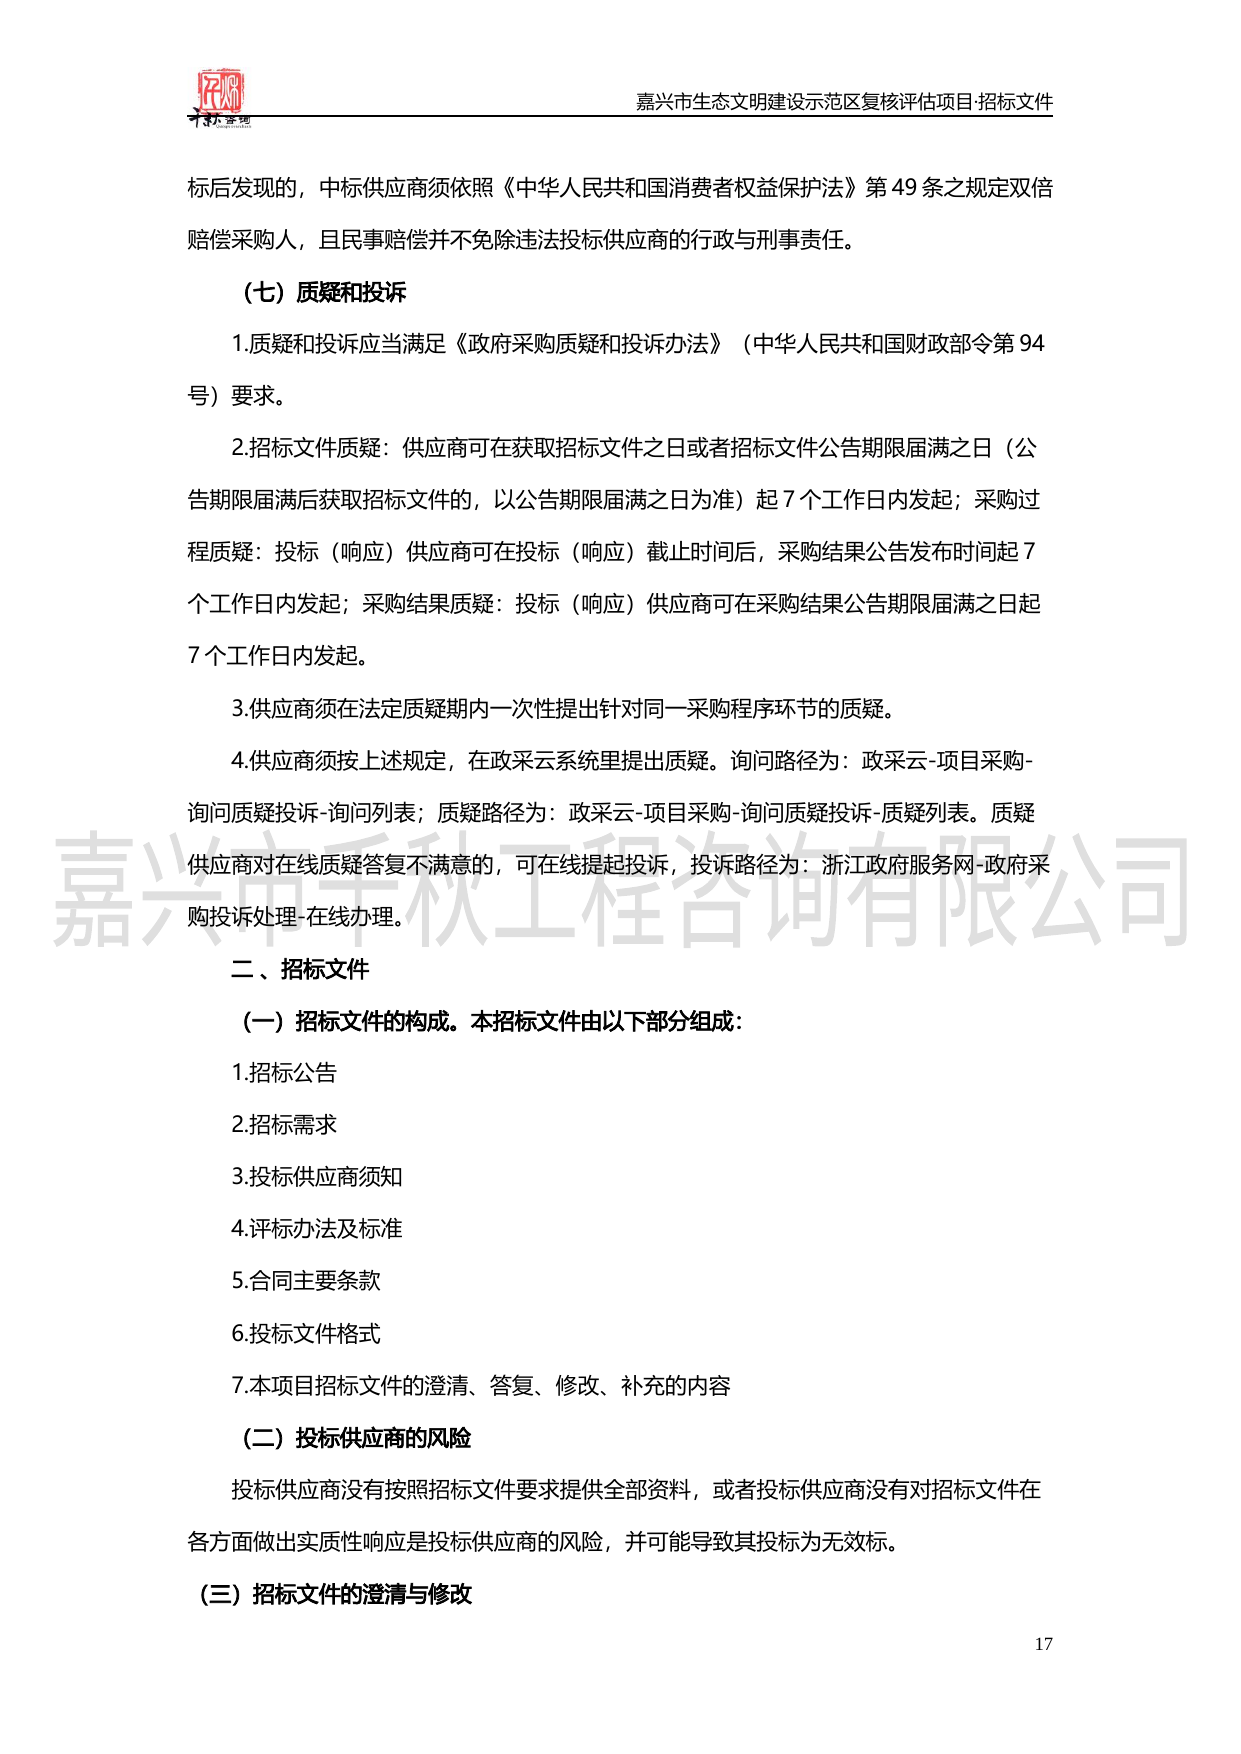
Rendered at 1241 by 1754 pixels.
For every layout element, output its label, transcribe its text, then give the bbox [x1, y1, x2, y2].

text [187, 153, 1053, 258]
text 投标供应商没有按照招标文件要求提供全部资料，或者投标供应商没有对招标文件在各方面做出实质性响应是投标供应商的风险，并可能导致其投标为无效标。 [187, 1456, 1053, 1560]
text 7.本项目招标文件的澄清、答复、修改、补充的内容 [187, 1351, 1053, 1403]
text （三）招标文件的澄清与修改 [187, 1560, 1053, 1612]
picture [187, 67, 252, 115]
text 3.供应商须在法定质疑期内一次性提出针对同一采购程序环节的质疑。 [187, 674, 1053, 726]
text 6.投标文件格式 [187, 1299, 1053, 1351]
text 4.评标办法及标准 [187, 1195, 1053, 1247]
text 1.质疑和投诉应当满足《政府采购质疑和投诉办法》（中华人民共和国财政部令第94号）要求。 [187, 310, 1053, 414]
text 2.招标文件质疑：供应商可在获取招标文件之日或者招标文件公告期限届满之日（公告期限届满后获取招标文件的，以公告期限届满之日为准）起7个工作日内发起；采购过程质疑：投标（响应）供应商可在投标（响应）截止时间后，采购结果公告发布时间起7个工作日内发起；采购结果质疑：投标（响应）供应商可在采购结果公告期限届满之日起7个工作日内发起。 [187, 414, 1053, 674]
text 2.招标需求 [187, 1091, 1053, 1143]
picture [187, 117, 252, 129]
text 3.投标供应商须知 [187, 1143, 1053, 1195]
text 4.供应商须按上述规定，在政采云系统里提出质疑。询问路径为：政采云-项目采购-询问质疑投诉-询问列表；质疑路径为：政采云-项目采购-询问质疑投诉-质疑列表。质疑供应商对在线质疑答复不满意的，可在线提起投诉，投诉路径为：浙江政府服务网-政府采购投诉处理-在线办理。 [187, 726, 1053, 935]
text （二）投标供应商的风险 [187, 1403, 1053, 1456]
text 1.招标公告 [187, 1039, 1053, 1091]
text 5.合同主要条款 [187, 1247, 1053, 1299]
text （七）质疑和投诉 [187, 258, 1053, 310]
subtitle 二 、招标文件 [187, 935, 1053, 987]
text （一）招标文件的构成。本招标文件由以下部分组成： [187, 987, 1053, 1039]
